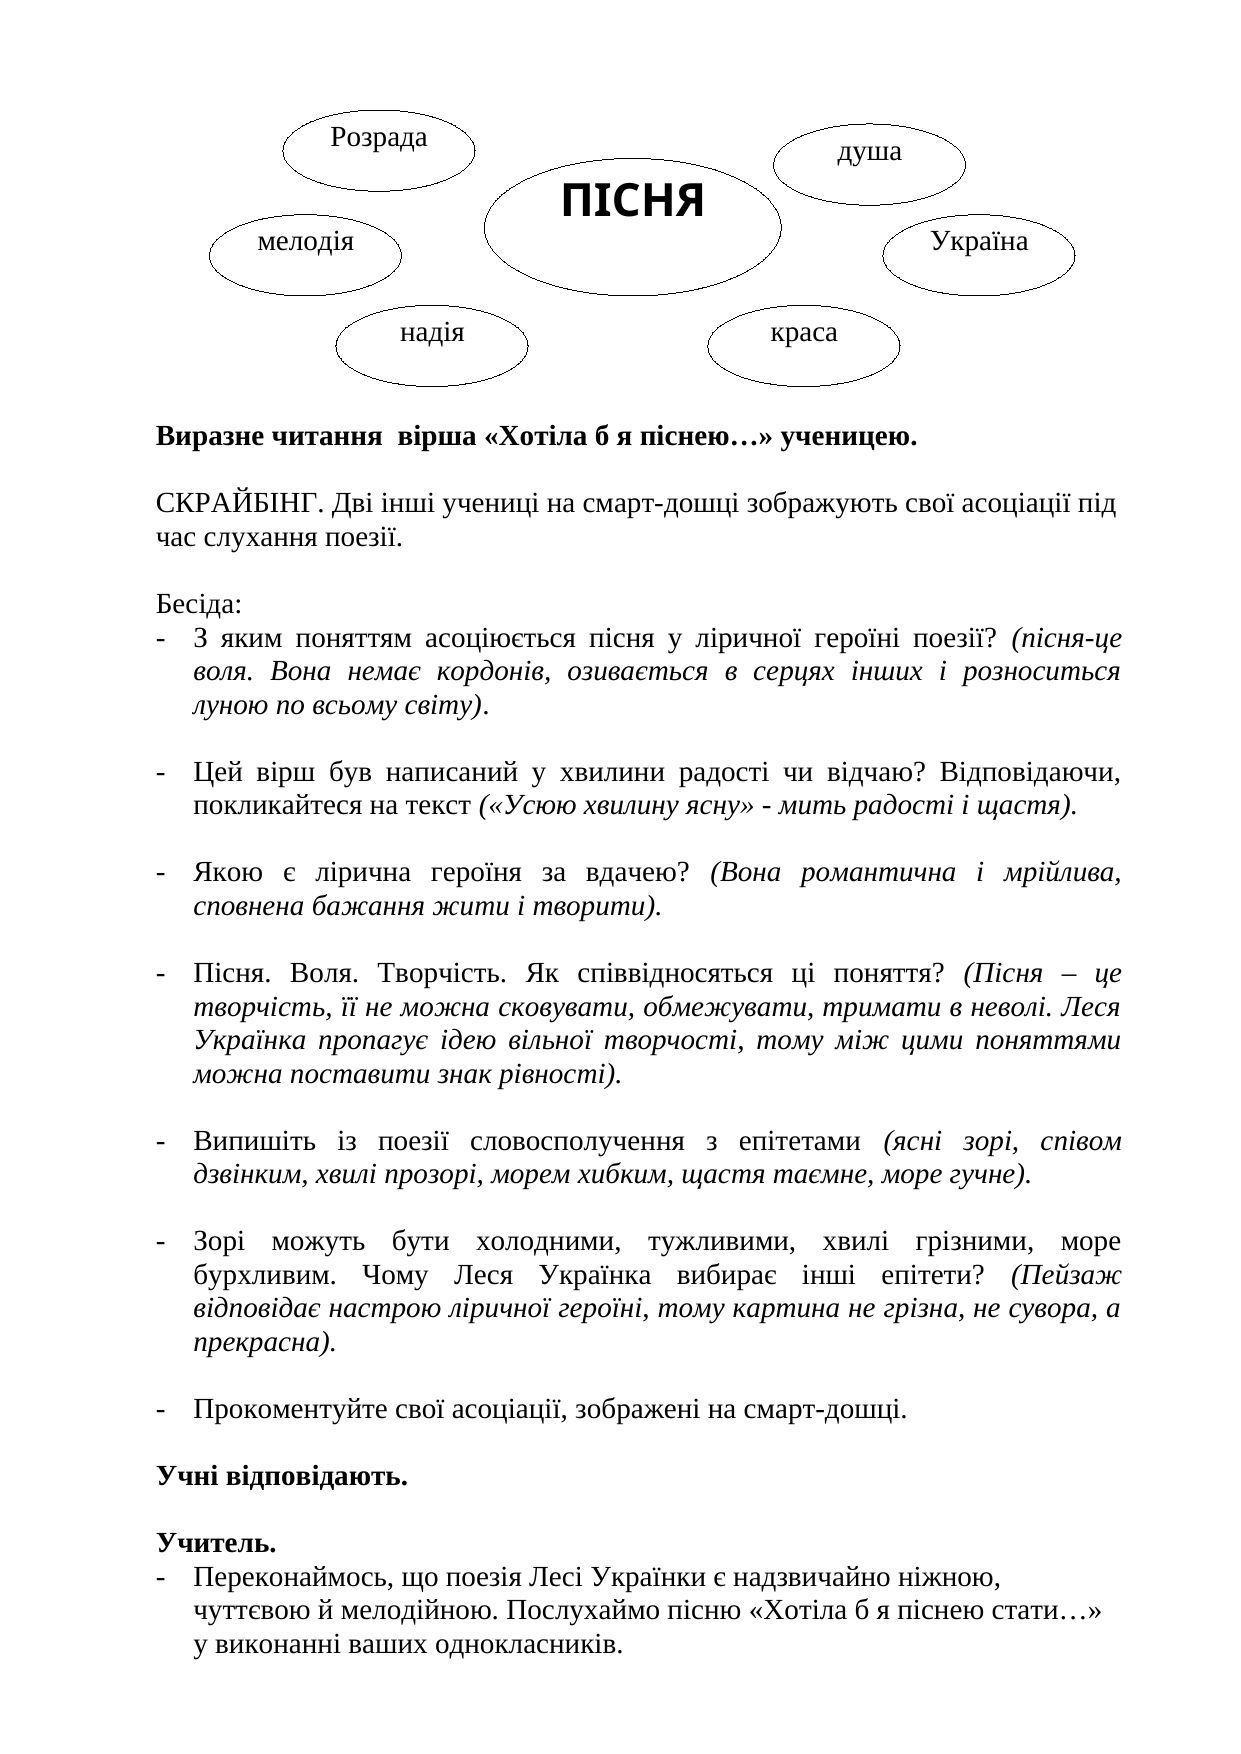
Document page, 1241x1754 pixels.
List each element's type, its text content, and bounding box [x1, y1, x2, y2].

list Переконаймось, що поезія Лесі Українки є надзвичайно ніжною, чуттєвою й мелодійною. Послухаймо пісню «Хотіла б я піснею стати…» у виконанні ваших однокласників. [156, 1559, 1122, 1659]
text Учитель. [156, 1525, 1122, 1559]
text Виразне читання вірша «Хотіла б я піснею…» ученицею. [156, 418, 1122, 452]
list Цей вірш був написаний у хвилини радості чи відчаю? Відповідаючи, покликайтеся на текст («Усюю хвилину ясну» - мить радості і щастя). [156, 754, 1122, 821]
text Бесіда: [156, 586, 1122, 620]
list Прокоментуйте свої асоціації, зображені на смарт-дошці. [156, 1391, 1122, 1425]
list Зорі можуть бути холодними, тужливими, хвилі грізними, море бурхливим. Чому Леся Українка вибирає інші епітети? (Пейзаж відповідає настрою ліричної героїні, тому картина не грізна, не сувора, а прекрасна). [156, 1223, 1122, 1358]
list Випишіть із поезії словосполучення з епітетами (ясні зорі, співом дзвінким, хвилі прозорі, морем хибким, щастя таємне, море гучне). [156, 1123, 1122, 1190]
list Пісня. Воля. Творчість. Як співвідносяться ці поняття? (Пісня – це творчість, її не можна сковувати, обмежувати, тримати в неволі. Леся Українка пропагує ідею вільної творчості, тому між цими поняттями можна поставити знак рівності). [156, 955, 1122, 1089]
list З яким поняттям асоціюється пісня у ліричної героїні поезії? (пісня-це воля. Вона немає кордонів, озивається в серцях інших і розноситься луною по всьому світу). [156, 620, 1122, 720]
list Якою є лірична героїня за вдачею? (Вона романтична і мрійлива, сповнена бажання жити і творити). [156, 854, 1122, 922]
text СКРАЙБІНГ. Дві інші учениці на смарт-дошці зображують свої асоціації під час слухання поезії. [156, 486, 1122, 553]
text Учні відповідають. [156, 1458, 1122, 1492]
